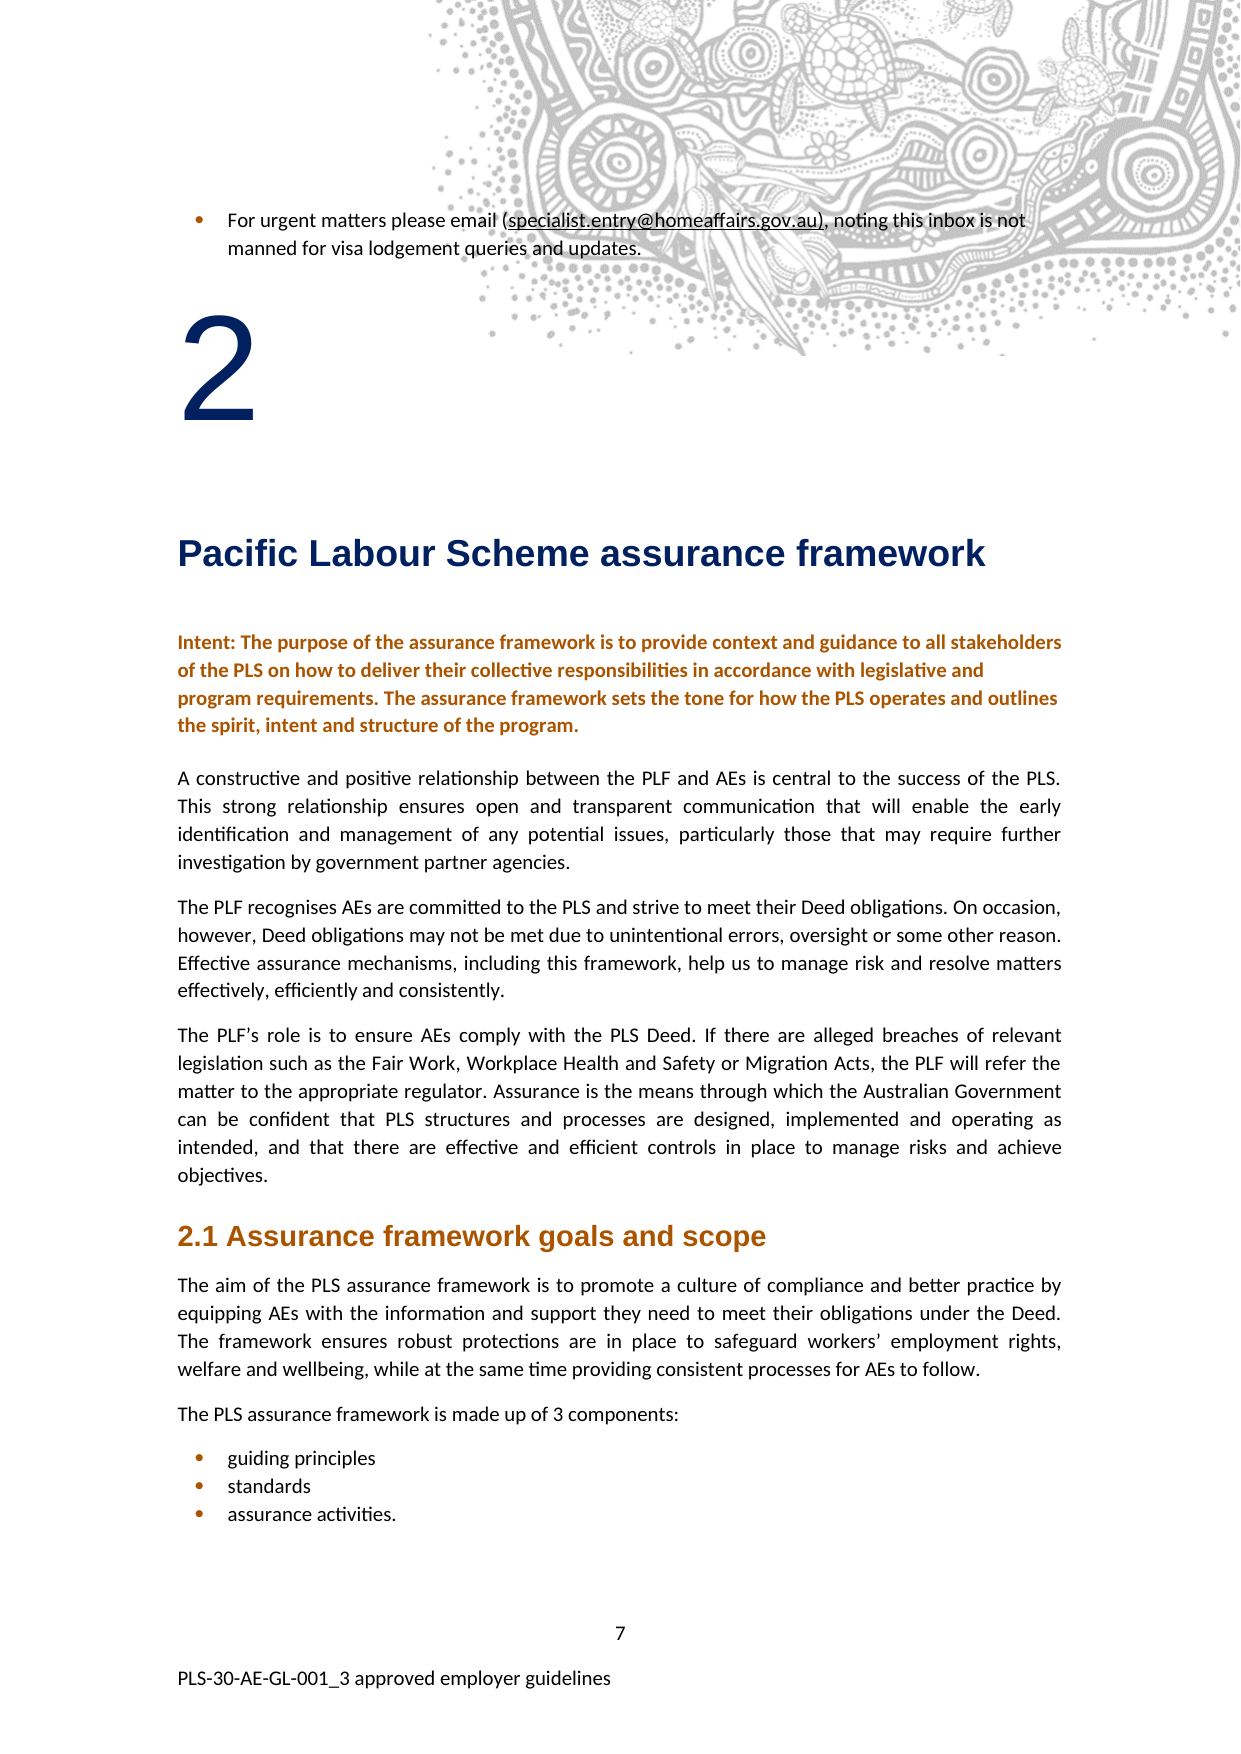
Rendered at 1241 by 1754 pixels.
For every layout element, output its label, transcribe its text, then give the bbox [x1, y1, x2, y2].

text The PLS assurance framework is made up of 3 components: [177, 1401, 1063, 1426]
text The PLF’s role is to ensure AEs comply with the PLS Deed. If there are alleged breaches of relevant legislation such as the Fair Work, Workplace Health and Safety or Migration Acts, the PLF will refer the matter to the appropriate regulator. Assurance is the means through which the Australian Government can be confident that PLS structures and processes are designed, implemented and operating as intended, and that there are effective and efficient controls in place to manage risks and achieve objectives. [177, 1022, 1063, 1187]
text assurance activities. [196, 1501, 1063, 1527]
text The aim of the PLS assurance framework is to promote a culture of compliance and better practice by equipping AEs with the information and support they need to meet their obligations under the Deed. The framework ensures robust protections are in place to safeguard workers’ employment rights, welfare and wellbeing, while at the same time providing consistent processes for AEs to follow. [177, 1272, 1063, 1382]
text 2.1 Assurance framework goals and scope [177, 1219, 1063, 1252]
text standards [196, 1473, 1063, 1499]
text guiding principles [196, 1445, 1063, 1471]
text 2 [177, 279, 1063, 452]
text The PLF recognises AEs are committed to the PLS and strive to meet their Deed obligations. On occasion, however, Deed obligations may not be met due to unintentional errors, oversight or some other reason. Effective assurance mechanisms, including this framework, help us to manage risk and resolve matters effectively, efficiently and consistently. [177, 894, 1063, 1003]
text Intent: The purpose of the assurance framework is to provide context and guidance to all stakeholders of the PLS on how to deliver their collective responsibilities in accordance with legislative and program requirements. The assurance framework sets the tone for how the PLS operates and outlines the spirit, intent and structure of the program. [177, 629, 1063, 738]
list For urgent matters please email (specialist.entry@homeaffairs.gov.au), noting this inbox is not manned for visa lodgement queries and updates. [196, 207, 1063, 260]
picture [412, 0, 1241, 356]
text Pacific Labour Scheme assurance framework [177, 531, 1063, 574]
text A constructive and positive relationship between the PLF and AEs is central to the success of the PLS. This strong relationship ensures open and transparent communication that will enable the early identification and management of any potential issues, particularly those that may require further investigation by government partner agencies. [177, 766, 1063, 875]
